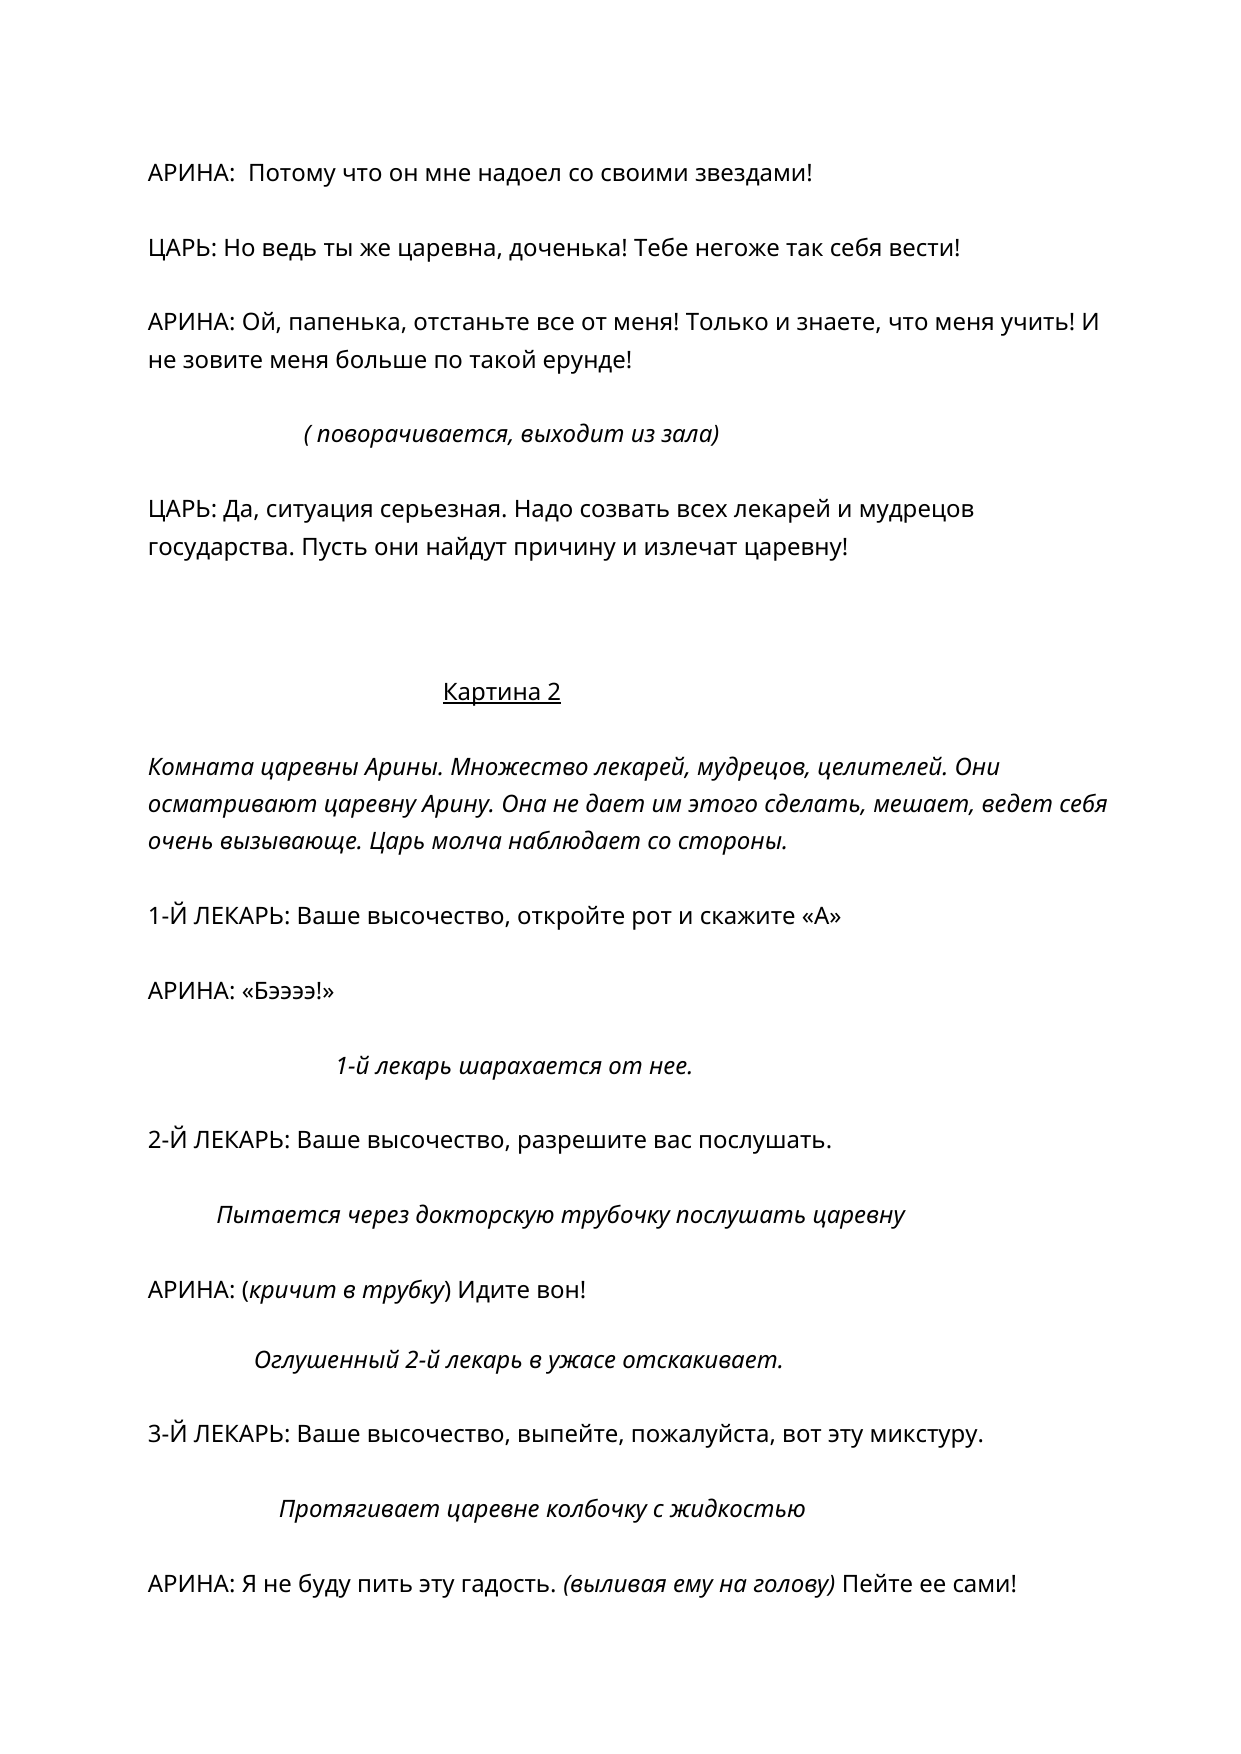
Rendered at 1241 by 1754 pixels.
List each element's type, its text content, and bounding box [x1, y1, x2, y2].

text Оглушенный 2-й лекарь в ужасе отскакивает. [148, 1342, 1122, 1375]
text ЦАРЬ: Да, ситуация серьезная. Надо созвать всех лекарей и мудрецов государства. Пусть они найдут причину и излечат царевну! [148, 492, 1122, 562]
text АРИНА: Я не буду пить эту гадость. (выливая ему на голову) Пейте ее сами! [148, 1567, 1122, 1599]
text Картина 2 Комната царевны Арины. Множество лекарей, мудрецов, целителей. Они осматривают царевну Арину. Она не дает им этого сделать, мешает, ведет себя очень вызывающе. Царь молча наблюдает со стороны. [148, 674, 1122, 857]
text АРИНА: «Бээээ!» [148, 974, 1122, 1006]
text 1-Й ЛЕКАРЬ: Ваше высочество, откройте рот и скажите «А» [148, 861, 1122, 931]
text АРИНА: (кричит в трубку) Идите вон! [148, 1273, 1122, 1305]
text АРИНА: Потому что он мне надоел со своими звездами! [148, 156, 1122, 188]
text 2-Й ЛЕКАРЬ: Ваше высочество, разрешите вас послушать. [148, 1123, 1122, 1156]
text ( поворачивается, выходит из зала) [148, 417, 1122, 450]
text 1-й лекарь шарахается от нее. [148, 1048, 1122, 1081]
text Протягивает царевне колбочку с жидкостью [148, 1454, 1122, 1524]
text АРИНА: Ой, папенька, отстаньте все от меня! Только и знаете, что меня учить! И не зовите меня больше по такой ерунде! [148, 268, 1122, 375]
text ЦАРЬ: Но ведь ты же царевна, доченька! Тебе негоже так себя вести! [148, 230, 1122, 263]
text Пытается через докторскую трубочку послушать царевну [148, 1161, 1122, 1231]
text 3-Й ЛЕКАРЬ: Ваше высочество, выпейте, пожалуйста, вот эту микстуру. [148, 1417, 1122, 1450]
